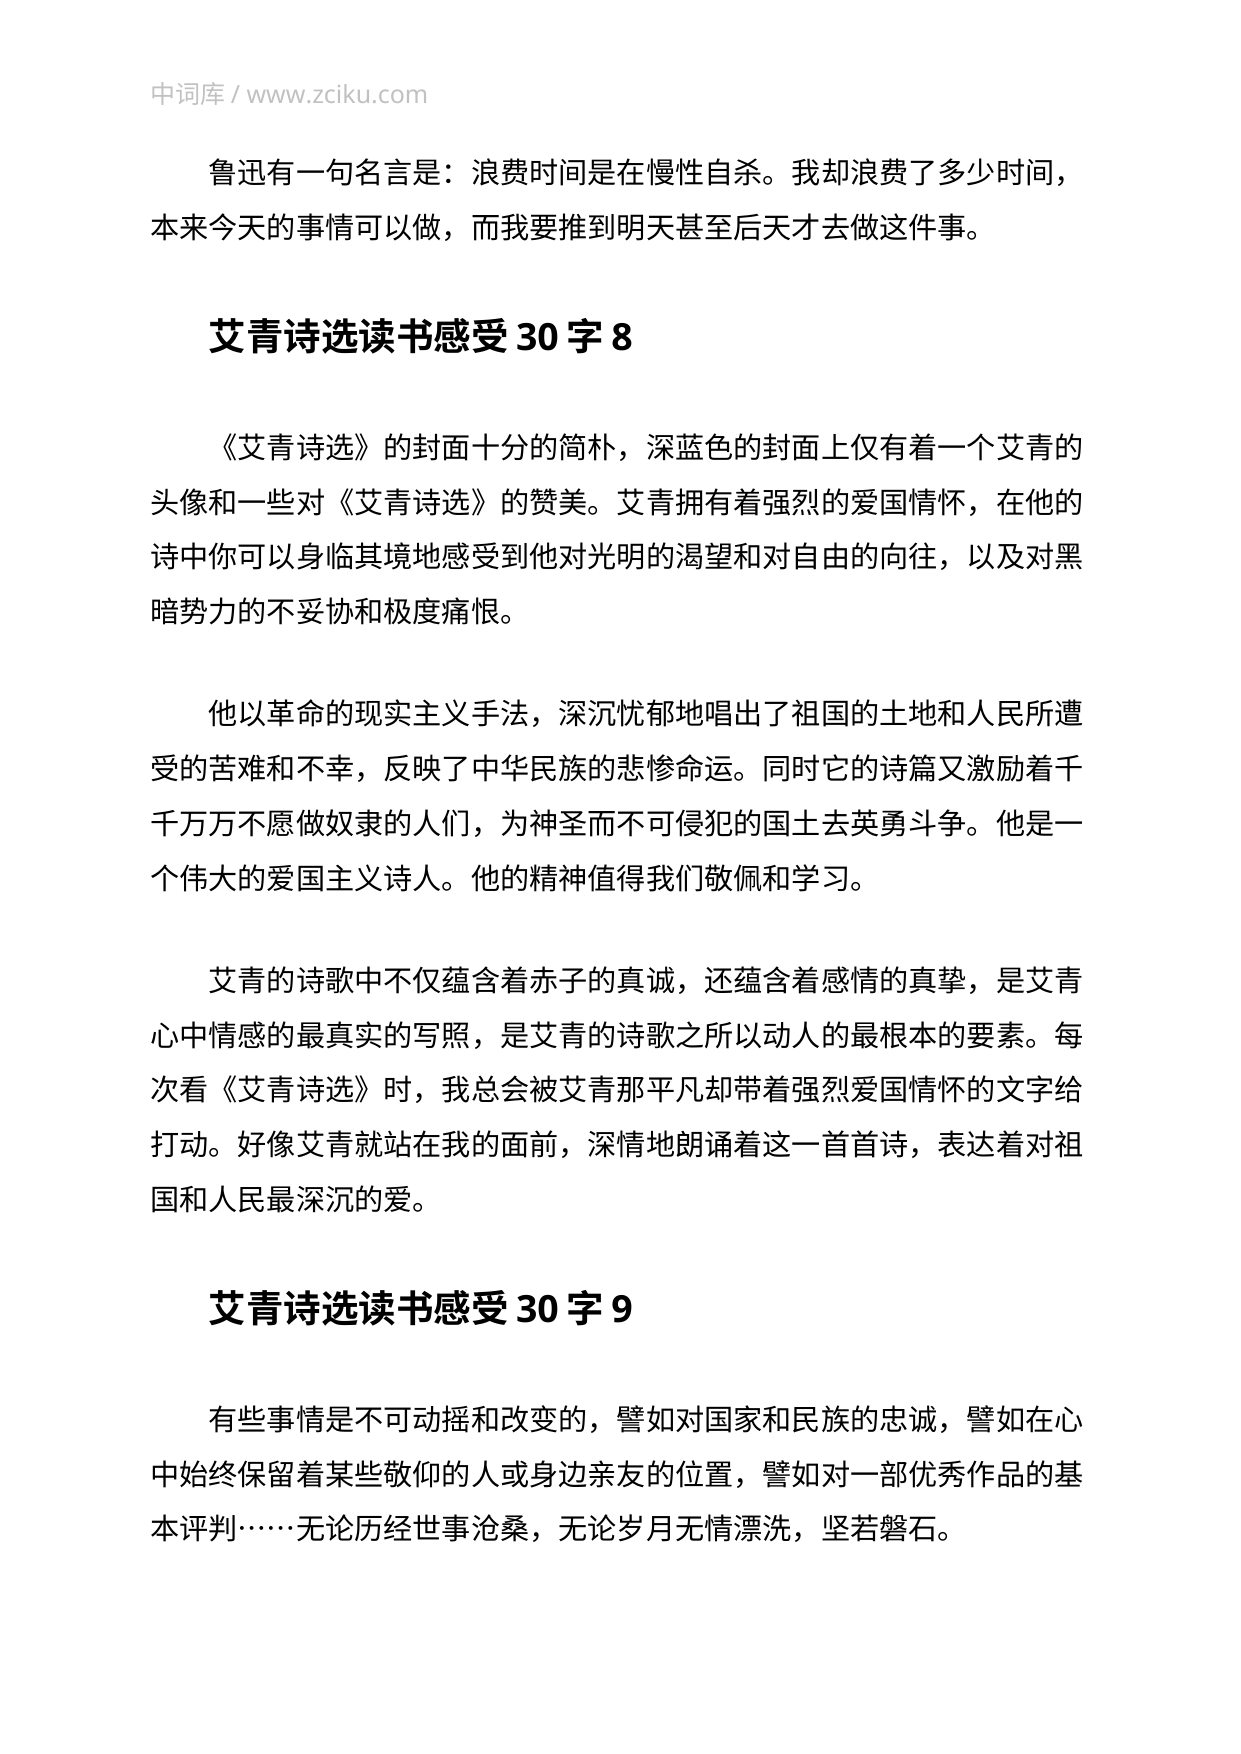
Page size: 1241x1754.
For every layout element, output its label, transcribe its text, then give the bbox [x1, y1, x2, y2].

text 《艾青诗选》的封面十分的简朴，深蓝色的封面上仅有着一个艾青的头像和一些对《艾青诗选》的赞美。艾青拥有着强烈的爱国情怀，在他的诗中你可以身临其境地感受到他对光明的渴望和对自由的向往，以及对黑暗势力的不妥协和极度痛恨。 [150, 424, 1090, 631]
text 他以革命的现实主义手法，深沉忧郁地唱出了祖国的土地和人民所遭受的苦难和不幸，反映了中华民族的悲惨命运。同时它的诗篇又激励着千千万万不愿做奴隶的人们，为神圣而不可侵犯的国土去英勇斗争。他是一个伟大的爱国主义诗人。他的精神值得我们敬佩和学习。 [150, 691, 1090, 898]
text 艾青诗选读书感受30字9 [150, 1278, 1090, 1333]
text 鲁迅有一句名言是：浪费时间是在慢性自杀。我却浪费了多少时间，本来今天的事情可以做，而我要推到明天甚至后天才去做这件事。 [150, 150, 1090, 247]
text 艾青诗选读书感受30字8 [150, 307, 1090, 361]
text 有些事情是不可动摇和改变的，譬如对国家和民族的忠诚，譬如在心中始终保留着某些敬仰的人或身边亲友的位置，譬如对一部优秀作品的基本评判……无论历经世事沧桑，无论岁月无情漂洗，坚若磐石。 [150, 1396, 1090, 1548]
text 艾青的诗歌中不仅蕴含着赤子的真诚，还蕴含着感情的真挚，是艾青心中情感的最真实的写照，是艾青的诗歌之所以动人的最根本的要素。每次看《艾青诗选》时，我总会被艾青那平凡却带着强烈爱国情怀的文字给打动。好像艾青就站在我的面前，深情地朗诵着这一首首诗，表达着对祖国和人民最深沉的爱。 [150, 957, 1090, 1219]
